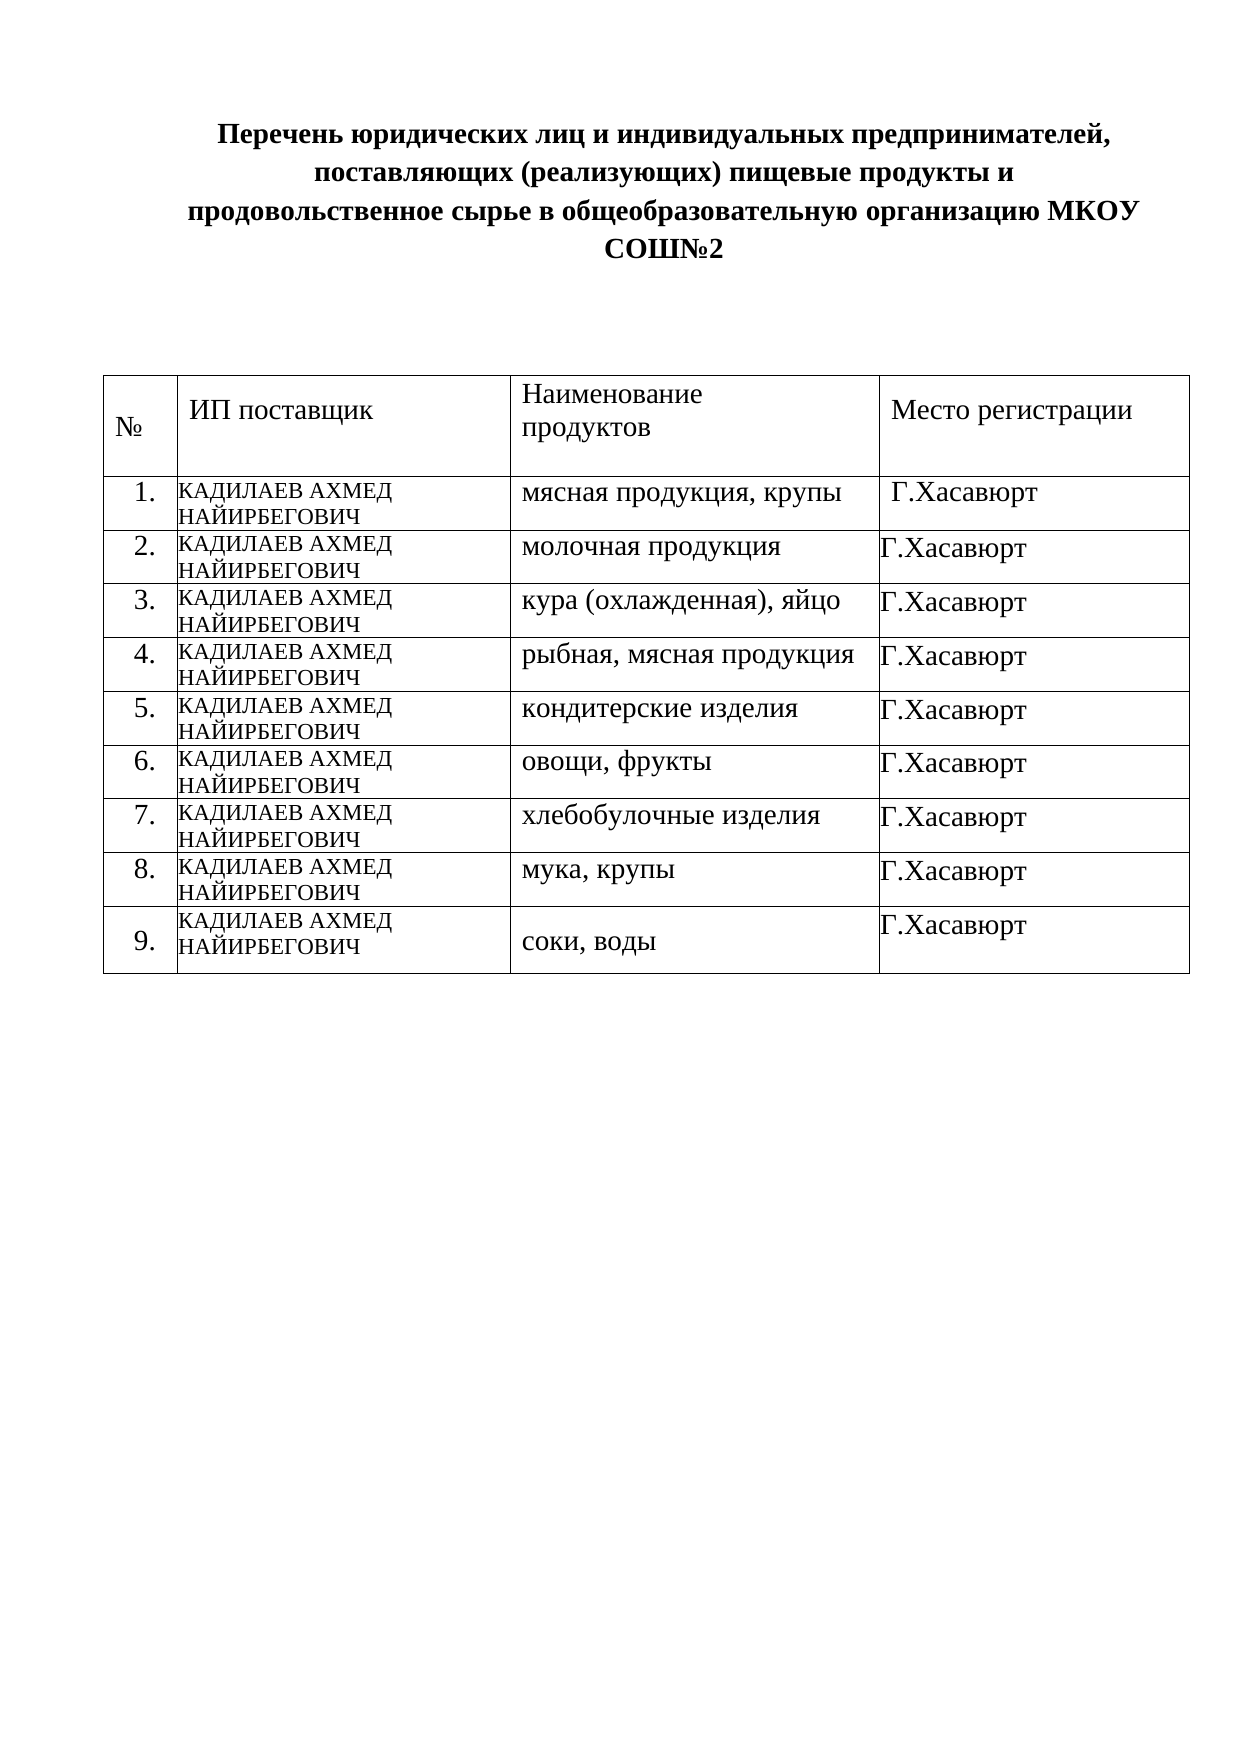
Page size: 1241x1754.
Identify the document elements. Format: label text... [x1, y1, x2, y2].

table_cell КАДИЛАЕВ АХМЕД НАЙИРБЕГОВИЧ [178, 477, 510, 529]
table_cell 9. [104, 907, 177, 973]
table_cell Г.Хасавюрт [880, 531, 1189, 583]
table_cell Г.Хасавюрт [880, 799, 1189, 852]
table_cell 3. [104, 584, 177, 637]
table_header ИП поставщик [178, 376, 510, 476]
table_cell 7. [104, 799, 177, 852]
table_cell овощи, фрукты [511, 746, 879, 798]
table_cell 2. [104, 531, 177, 583]
table_header Место регистрации [880, 376, 1189, 476]
table_header Наименование продуктов [511, 376, 879, 476]
table_cell КАДИЛАЕВ АХМЕД НАЙИРБЕГОВИЧ [178, 799, 510, 852]
table_cell 1. [104, 477, 177, 529]
table_cell Г.Хасавюрт [880, 477, 1189, 529]
table_cell Г.Хасавюрт [880, 692, 1189, 744]
table_cell 6. [104, 746, 177, 798]
table_cell мясная продукция, крупы [511, 477, 879, 529]
table_cell Г.Хасавюрт [880, 638, 1189, 691]
table_cell Г.Хасавюрт [880, 584, 1189, 637]
table_cell молочная продукция [511, 531, 879, 583]
table_cell Г.Хасавюрт [880, 746, 1189, 798]
table_cell хлебобулочные изделия [511, 799, 879, 852]
table_cell КАДИЛАЕВ АХМЕД НАЙИРБЕГОВИЧ [178, 692, 510, 744]
table_cell соки, воды [511, 907, 879, 973]
table_cell КАДИЛАЕВ АХМЕД НАЙИРБЕГОВИЧ [178, 853, 510, 906]
table_cell КАДИЛАЕВ АХМЕД НАЙИРБЕГОВИЧ [178, 531, 510, 583]
table_cell КАДИЛАЕВ АХМЕД НАЙИРБЕГОВИЧ [178, 584, 510, 637]
table_cell 4. [104, 638, 177, 691]
table_cell 8. [104, 853, 177, 906]
table_cell КАДИЛАЕВ АХМЕД НАЙИРБЕГОВИЧ [178, 907, 510, 973]
table_header № [104, 376, 177, 476]
table_cell Г.Хасавюрт [880, 853, 1189, 906]
table_cell мука, крупы [511, 853, 879, 906]
table_cell КАДИЛАЕВ АХМЕД НАЙИРБЕГОВИЧ [178, 638, 510, 691]
table_cell рыбная, мясная продукция [511, 638, 879, 691]
table_cell КАДИЛАЕВ АХМЕД НАЙИРБЕГОВИЧ [178, 746, 510, 798]
table_cell кура (охлажденная), яйцо [511, 584, 879, 637]
table_cell 5. [104, 692, 177, 744]
text Перечень юридических лиц и индивидуальных предпринимателей, поставляющих (реализующих) пищевые продукты и продовольственное сырье в общеобразовательную организацию МКОУ СОШ№2 [182, 116, 1145, 265]
table_cell Г.Хасавюрт [880, 907, 1189, 973]
table_cell кондитерские изделия [511, 692, 879, 744]
